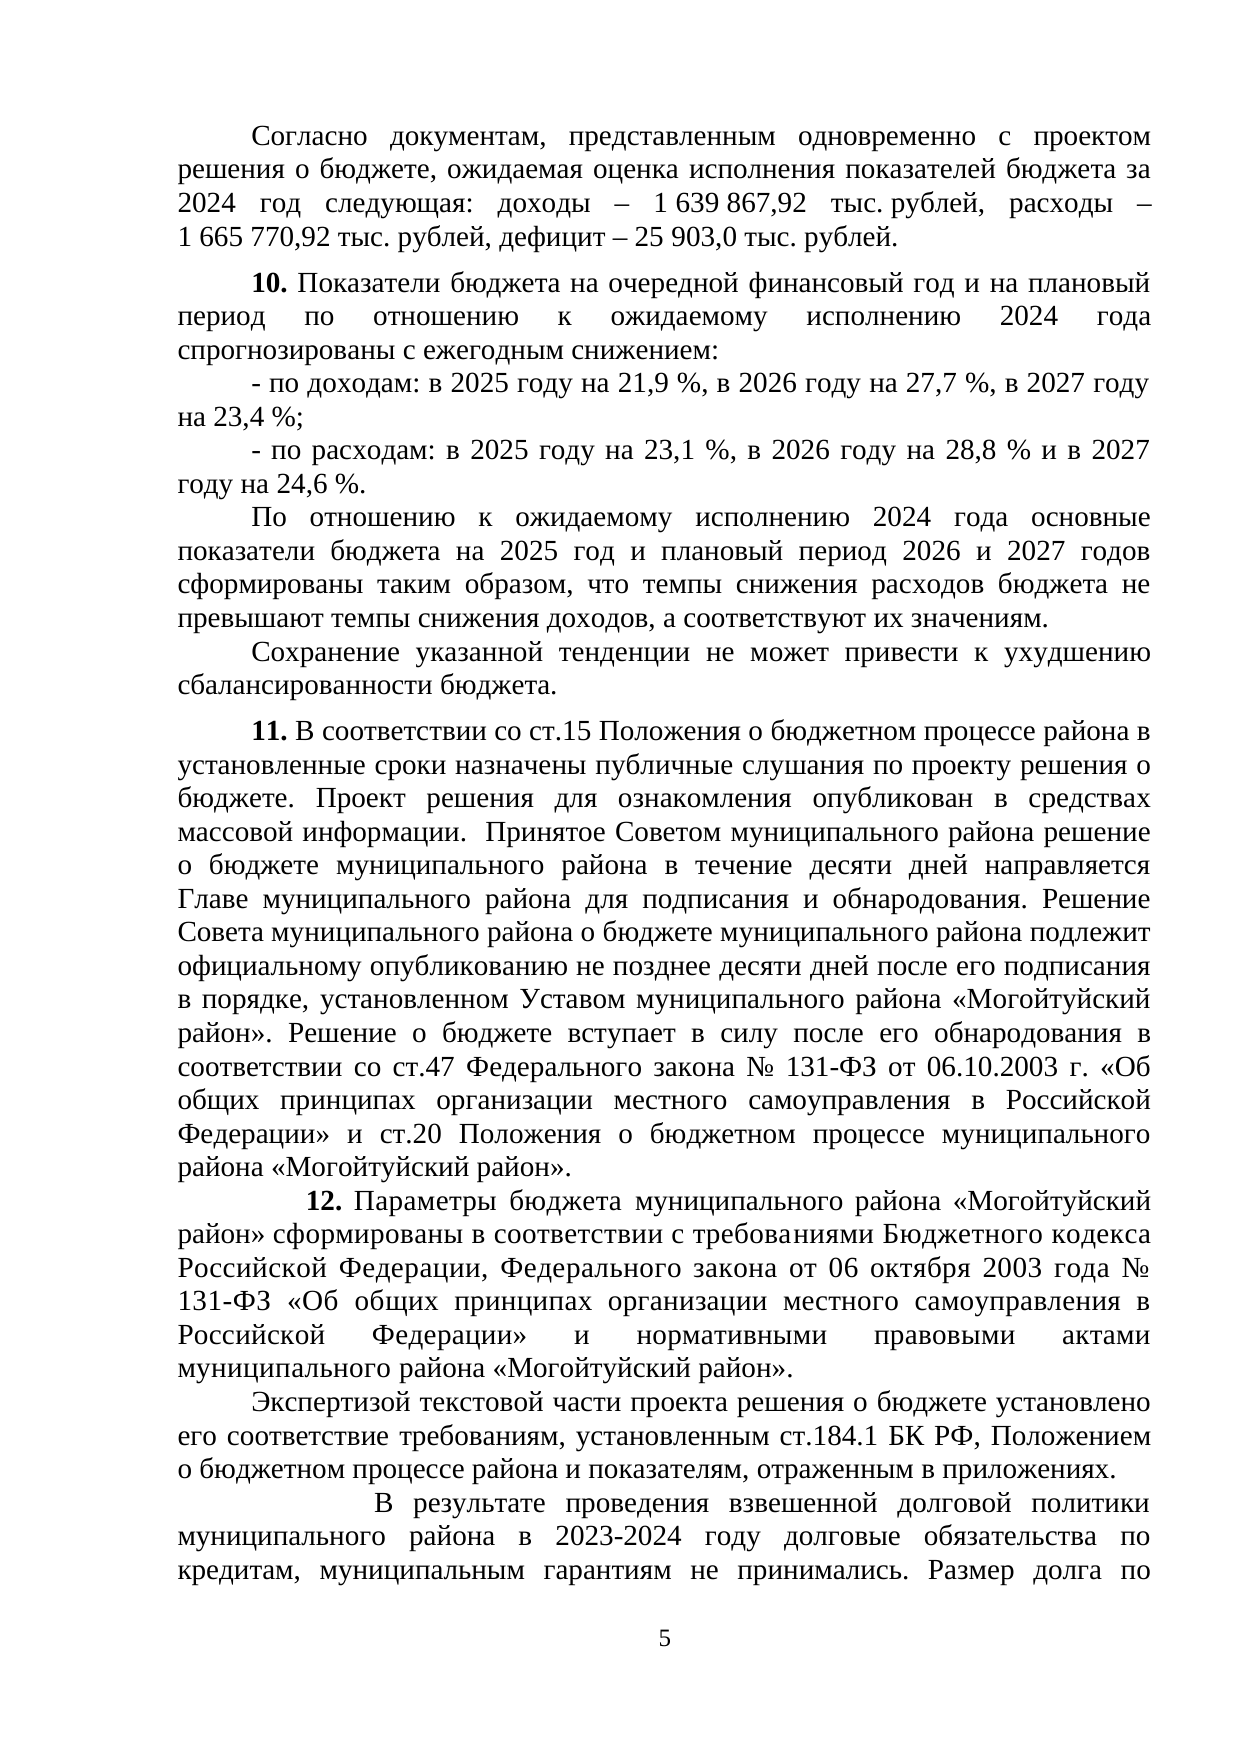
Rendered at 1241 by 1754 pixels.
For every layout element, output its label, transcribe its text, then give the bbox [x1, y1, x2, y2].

text 12. Параметры бюджета муниципального района «Могойтуйский район» сформированы в соответствии с требованиями Бюджетного кодекса Российской Федерации, Федерального закона от 06 октября 2003 года № 131-ФЗ «Об общих принципах организации местного самоуправления в Российской Федерации» и нормативными правовыми актами муниципального района «Могойтуйский район». [177, 1183, 1152, 1384]
text Сохранение указанной тенденции не может привести к ухудшению сбалансированности бюджета. [177, 634, 1152, 701]
text 10. Показатели бюджета на очередной финансовый год и на плановый период по отношению к ожидаемому исполнению 2024 года спрогнозированы с ежегодным снижением: [177, 265, 1152, 365]
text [177, 1485, 1152, 1585]
text - по расходам: в 2025 году на 23,1 %, в 2026 году на 28,8 % и в 2027 году на 24,6 %. [177, 432, 1152, 499]
text По отношению к ожидаемому исполнению 2024 года основные показатели бюджета на 2025 год и плановый период 2026 и 2027 годов сформированы таким образом, что темпы снижения расходов бюджета не превышают темпы снижения доходов, а соответствуют их значениям. [177, 499, 1152, 634]
text - по доходам: в 2025 году на 21,9 %, в 2026 году на 27,7 %, в 2027 году на 23,4 %; [177, 365, 1152, 432]
text Экспертизой текстовой части проекта решения о бюджете установлено его соответствие требованиям, установленным ст.184.1 БК РФ, Положением о бюджетном процессе района и показателям, отраженным в приложениях. [177, 1384, 1152, 1485]
text 11. В соответствии со ст.15 Положения о бюджетном процессе района в установленные сроки назначены публичные слушания по проекту решения о бюджете. Проект решения для ознакомления опубликован в средствах массовой информации. Принятое Советом муниципального района решение о бюджете муниципального района в течение десяти дней направляется Главе муниципального района для подписания и обнародования. Решение Совета муниципального района о бюджете муниципального района подлежит официальному опубликованию не позднее десяти дней после его подписания в порядке, установленном Уставом муниципального района «Могойтуйский район». Решение о бюджете вступает в силу после его обнародования в соответствии со ст.47 Федерального закона № 131-ФЗ от 06.10.2003 г. «Об общих принципах организации местного самоуправления в Российской Федерации» и ст.20 Положения о бюджетном процессе муниципального района «Могойтуйский район». [177, 713, 1152, 1183]
text Согласно документам, представленным одновременно с проектом решения о бюджете, ожидаемая оценка исполнения показателей бюджета за 2024 год следующая: доходы – 1 639 867,92 тыс. рублей, расходы – 1 665 770,92 тыс. рублей, дефицит – 25 903,0 тыс. рублей. [177, 118, 1152, 252]
